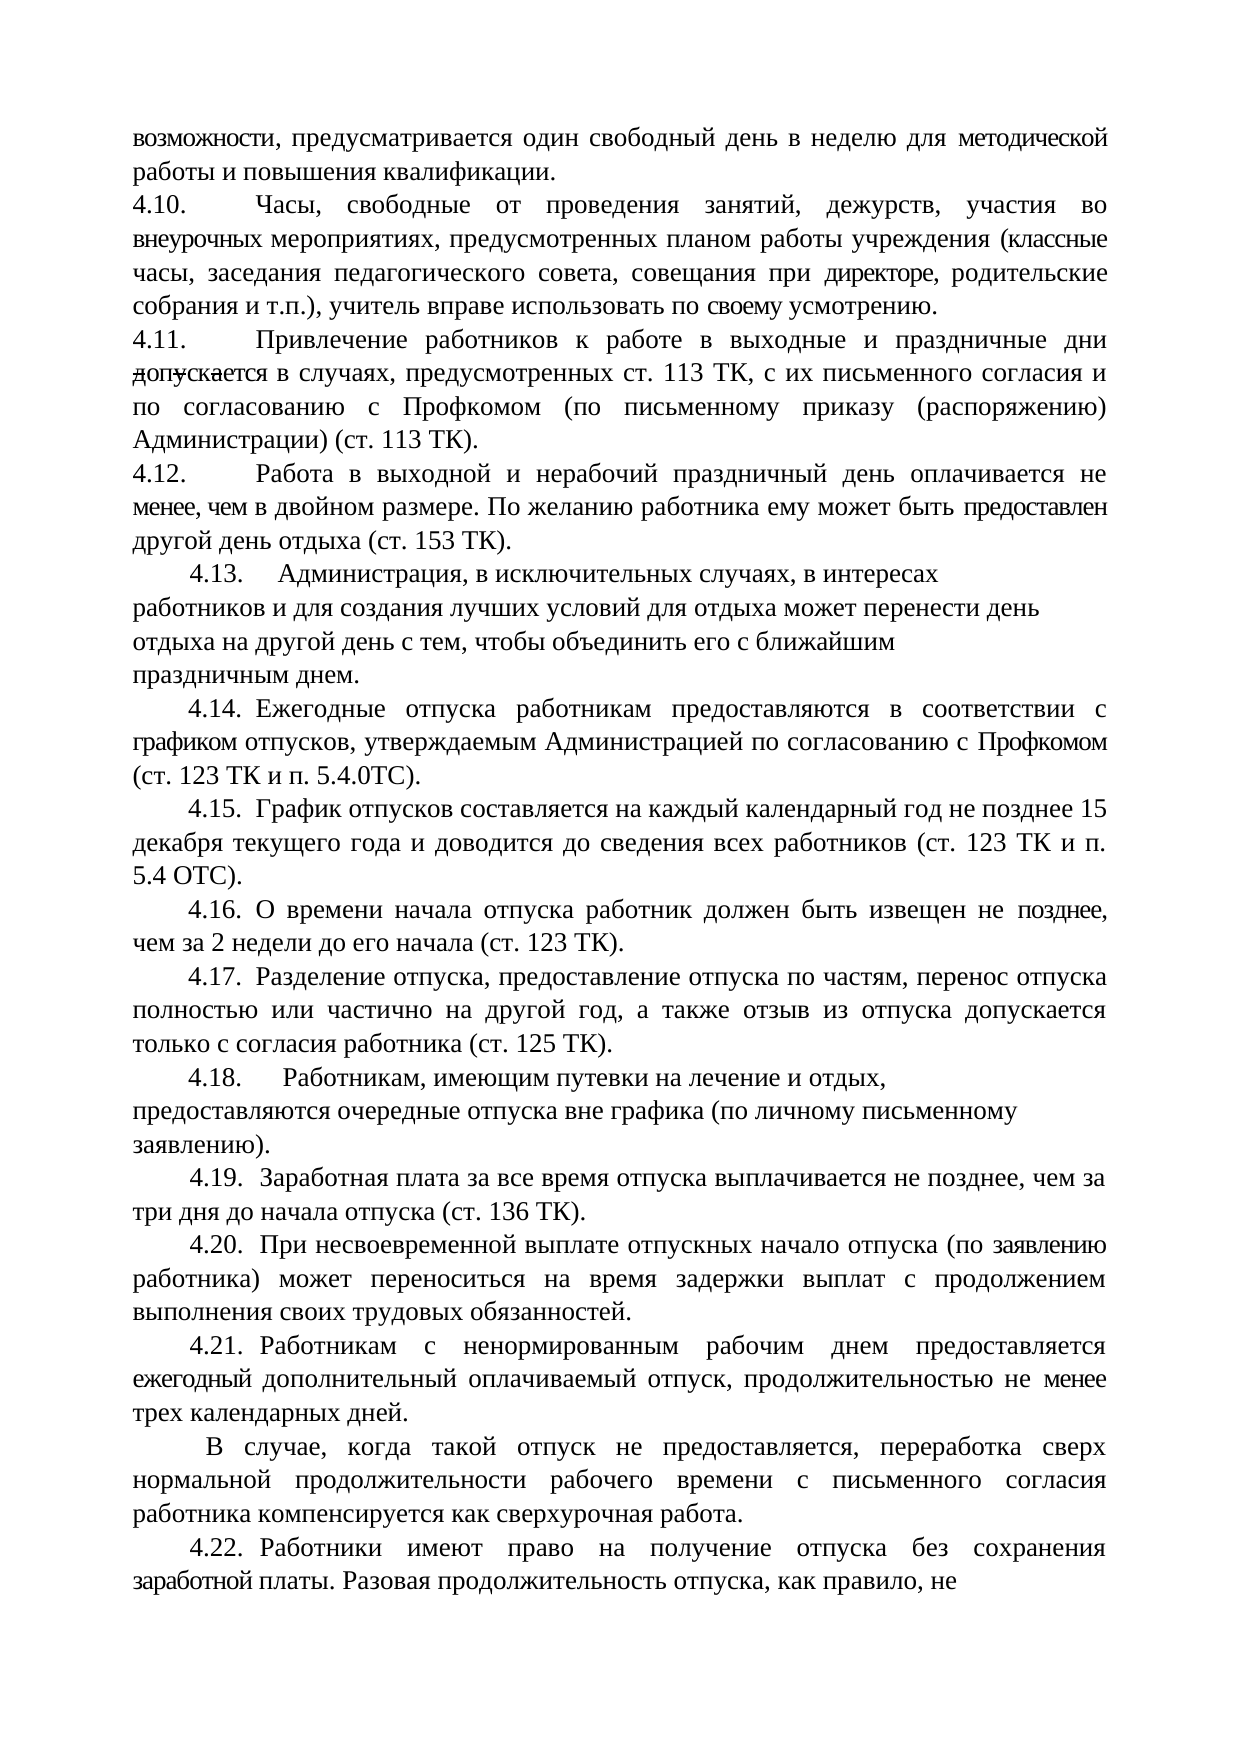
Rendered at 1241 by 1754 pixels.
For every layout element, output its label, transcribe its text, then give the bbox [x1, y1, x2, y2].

list Работники имеют право на получение отпуска без сохранения заработной платы. Разовая продолжительность отпуска, как правило, не [132, 1529, 1107, 1597]
list О времени начала отпуска работник должен быть извещен не позднее, чем за 2 недели до его начала (ст. 123 ТК). [132, 892, 1108, 959]
list Ежегодные отпуска работникам предоставляются в соответствии с графиком отпусков, утверждаемым Администрацией по согласованию с Профкомом (ст. 123 ТК и п. 5.4.0ТС). [132, 690, 1108, 791]
list Работа в выходной и нерабочий праздничный день оплачивается не менее, чем в двойном размере. По желанию работника ему может быть предоставлен другой день отдыха (ст. 153 ТК). [132, 456, 1108, 556]
list Работникам с ненормированным рабочим днем предоставляется ежегодный дополнительный оплачиваемый отпуск, продолжительностью не менее трех календарных дней. [132, 1328, 1107, 1428]
list При несвоевременной выплате отпускных начало отпуска (по заявлению работника) может переноситься на время задержки выплат с продолжением выполнения своих трудовых обязанностей. [132, 1227, 1107, 1328]
list График отпусков составляется на каждый календарный год не позднее 15 декабря текущего года и доводится до сведения всех работников (ст. 123 ТК и п. 5.4 ОТС). [132, 791, 1108, 892]
text возможности, предусматривается один свободный день в неделю для методической работы и повышения квалификации. [132, 120, 1108, 187]
list Разделение отпуска, предоставление отпуска по частям, перенос отпуска полностью или частично на другой год, а также отзыв из отпуска допускается только с согласия работника (ст. 125 ТК). [132, 959, 1108, 1059]
text 4.13. Администрация, в исключительных случаях, в интересах работников и для создания лучших условий для отдыха может перенести день отдыха на другой день с тем, чтобы объединить его с ближайшим праздничным днем. [132, 556, 1108, 690]
list Заработная плата за все время отпуска выплачивается не позднее, чем за три дня до начала отпуска (ст. 136 ТК). [132, 1160, 1106, 1227]
text 4.18. Работникам, имеющим путевки на лечение и отдых, предоставляются очередные отпуска вне графика (по личному письменному заявлению). [132, 1059, 1108, 1160]
text В случае, когда такой отпуск не предоставляется, переработка сверх нормальной продолжительности рабочего времени с письменного согласия работника компенсируется как сверхурочная работа. [132, 1428, 1107, 1529]
list Привлечение работников к работе в выходные и праздничные дни допускается в случаях, предусмотренных ст. 113 ТК, с их письменного согласия и по согласованию с Профкомом (по письменному приказу (распоряжению) Администрации) (ст. 113 ТК). [132, 321, 1108, 456]
list Часы, свободные от проведения занятий, дежурств, участия во внеурочных мероприятиях, предусмотренных планом работы учреждения (классные часы, заседания педагогического совета, совещания при директоре, родительские собрания и т.п.), учитель вправе использовать по своему усмотрению. [132, 187, 1108, 321]
